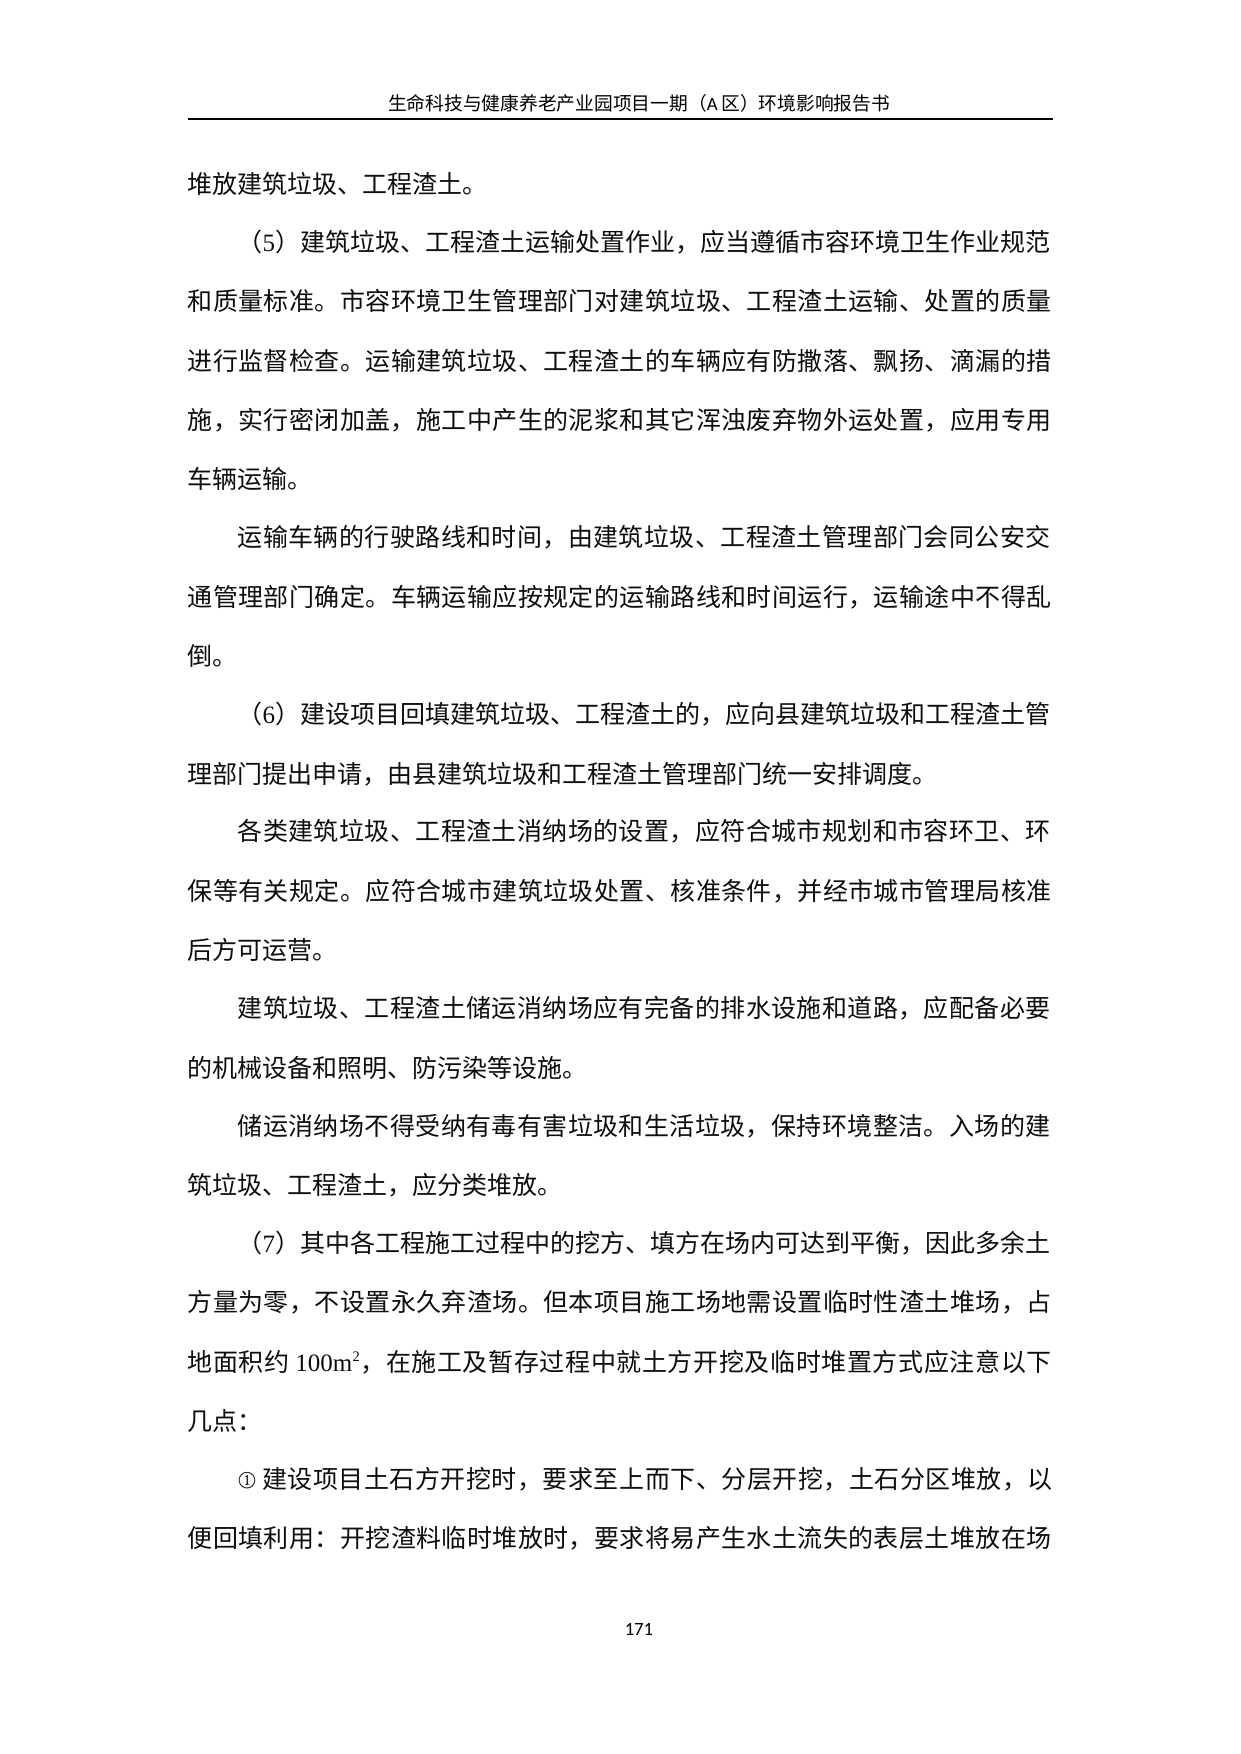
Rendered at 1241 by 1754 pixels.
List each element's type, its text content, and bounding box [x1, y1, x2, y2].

text 运输车辆的行驶路线和时间，由建筑垃圾、工程渣土管理部门会同公安交通管理部门确定。车辆运输应按规定的运输路线和时间运行，运输途中不得乱倒。 [187, 516, 1053, 675]
text 建筑垃圾、工程渣土储运消纳场应有完备的排水设施和道路，应配备必要的机械设备和照明、防污染等设施。 [187, 987, 1053, 1086]
text （6）建设项目回填建筑垃圾、工程渣土的，应向县建筑垃圾和工程渣土管理部门提出申请，由县建筑垃圾和工程渣土管理部门统一安排调度。 [187, 693, 1053, 792]
text 各类建筑垃圾、工程渣土消纳场的设置，应符合城市规划和市容环卫、环保等有关规定。应符合城市建筑垃圾处置、核准条件，并经市城市管理局核准后方可运营。 [187, 810, 1053, 969]
text （5）建筑垃圾、工程渣土运输处置作业，应当遵循市容环境卫生作业规范和质量标准。市容环境卫生管理部门对建筑垃圾、工程渣土运输、处置的质量进行监督检查。运输建筑垃圾、工程渣土的车辆应有防撒落、飘扬、滴漏的措施，实行密闭加盖，施工中产生的泥浆和其它浑浊废弃物外运处置，应用专用车辆运输。 [187, 220, 1053, 498]
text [187, 163, 1053, 202]
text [187, 1458, 1053, 1557]
text 储运消纳场不得受纳有毒有害垃圾和生活垃圾，保持环境整洁。入场的建筑垃圾、工程渣土，应分类堆放。 [187, 1104, 1053, 1203]
text （7）其中各工程施工过程中的挖方、填方在场内可达到平衡，因此多余土方量为零，不设置永久弃渣场。但本项目施工场地需设置临时性渣土堆场，占地面积约100m2，在施工及暂存过程中就土方开挖及临时堆置方式应注意以下几点： [187, 1222, 1053, 1440]
